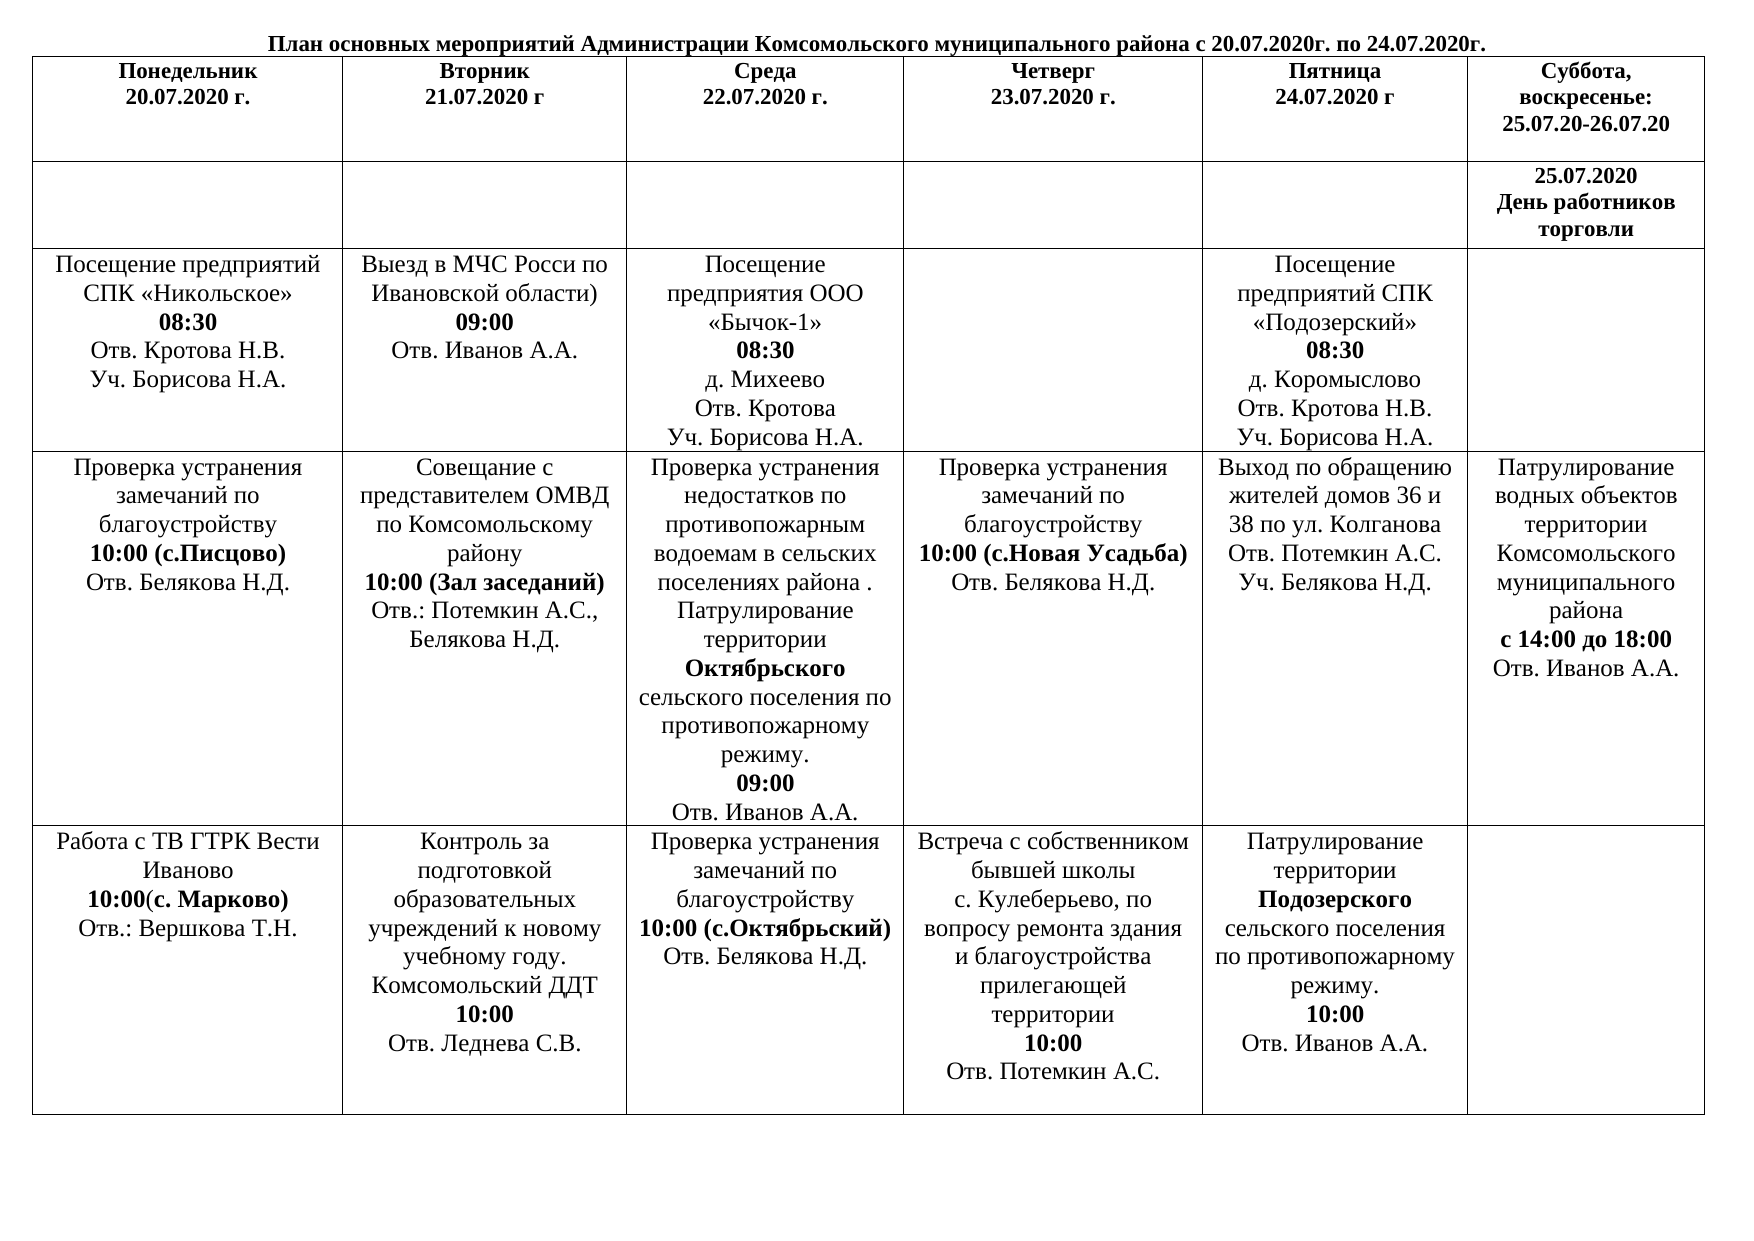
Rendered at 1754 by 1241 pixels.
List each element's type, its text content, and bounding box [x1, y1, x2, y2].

table_cell [904, 249, 1202, 451]
table_cell Посещение предприятия ООО «Бычок-1» 08:30 д. Михеево Отв. Кротова Уч. Борисова Н.А. [627, 249, 903, 451]
table_cell Посещение предприятий СПК «Никольское» 08:30 Отв. Кротова Н.В. Уч. Борисова Н.А. [33, 249, 342, 451]
table_cell [904, 162, 1202, 248]
table_cell [1468, 249, 1704, 451]
table_cell 25.07.2020 День работников торговли [1468, 162, 1704, 248]
table_header Понедельник 20.07.2020 г. [33, 57, 342, 161]
table_cell [343, 162, 626, 248]
table_cell [33, 162, 342, 248]
table_cell Проверка устранения замечаний по благоустройству 10:00 (с.Писцово) Отв. Белякова Н.Д. [33, 452, 342, 825]
table_cell Посещение предприятий СПК «Подозерский» 08:30 д. Коромыслово Отв. Кротова Н.В. Уч. Борисова Н.А. [1203, 249, 1467, 451]
table_header Четверг 23.07.2020 г. [904, 57, 1202, 161]
table_cell Контроль за подготовкой образовательных учреждений к новому учебному году. Комсомольский ДДТ 10:00 Отв. Леднева С.В. [343, 826, 626, 1114]
table_header Вторник 21.07.2020 г [343, 57, 626, 161]
table_cell Патрулирование водных объектов территории Комсомольского муниципального района с 14:00 до 18:00 Отв. Иванов А.А. [1468, 452, 1704, 825]
table_cell [1468, 826, 1704, 1114]
table_cell Работа с ТВ ГТРК Вести Иваново 10:00(с. Марково) Отв.: Вершкова Т.Н. [33, 826, 342, 1114]
table_header Среда 22.07.2020 г. [627, 57, 903, 161]
table_header Пятница 24.07.2020 г [1203, 57, 1467, 161]
table_cell Патрулирование территории Подозерского сельского поселения по противопожарному режиму. 10:00 Отв. Иванов А.А. [1203, 826, 1467, 1114]
table_cell Проверка устранения недостатков по противопожарным водоемам в сельских поселениях района . Патрулирование территории Октябрьского сельского поселения по противопожарному режиму. 09:00 Отв. Иванов А.А. [627, 452, 903, 825]
table_cell [1203, 162, 1467, 248]
table_cell Совещание с представителем ОМВД по Комсомольскому району 10:00 (Зал заседаний) Отв.: Потемкин А.С., Белякова Н.Д. [343, 452, 626, 825]
table_header Суббота, воскресенье: 25.07.20-26.07.20 [1468, 57, 1704, 161]
table_cell Выезд в МЧС Росси по Ивановской области) 09:00 Отв. Иванов А.А. [343, 249, 626, 451]
table_cell [627, 162, 903, 248]
table_cell Выход по обращению жителей домов 36 и 38 по ул. Колганова Отв. Потемкин А.С. Уч. Белякова Н.Д. [1203, 452, 1467, 825]
table_cell Встреча с собственником бывшей школы с. Кулеберьево, по вопросу ремонта здания и благоустройства прилегающей территории 10:00 Отв. Потемкин А.С. [904, 826, 1202, 1114]
text План основных мероприятий Администрации Комсомольского муниципального района с 20.07.2020г. по 24.07.2020г. [118, 29, 1636, 56]
table_cell Проверка устранения замечаний по благоустройству 10:00 (с.Октябрьский) Отв. Белякова Н.Д. [627, 826, 903, 1114]
table_cell Проверка устранения замечаний по благоустройству 10:00 (с.Новая Усадьба) Отв. Белякова Н.Д. [904, 452, 1202, 825]
